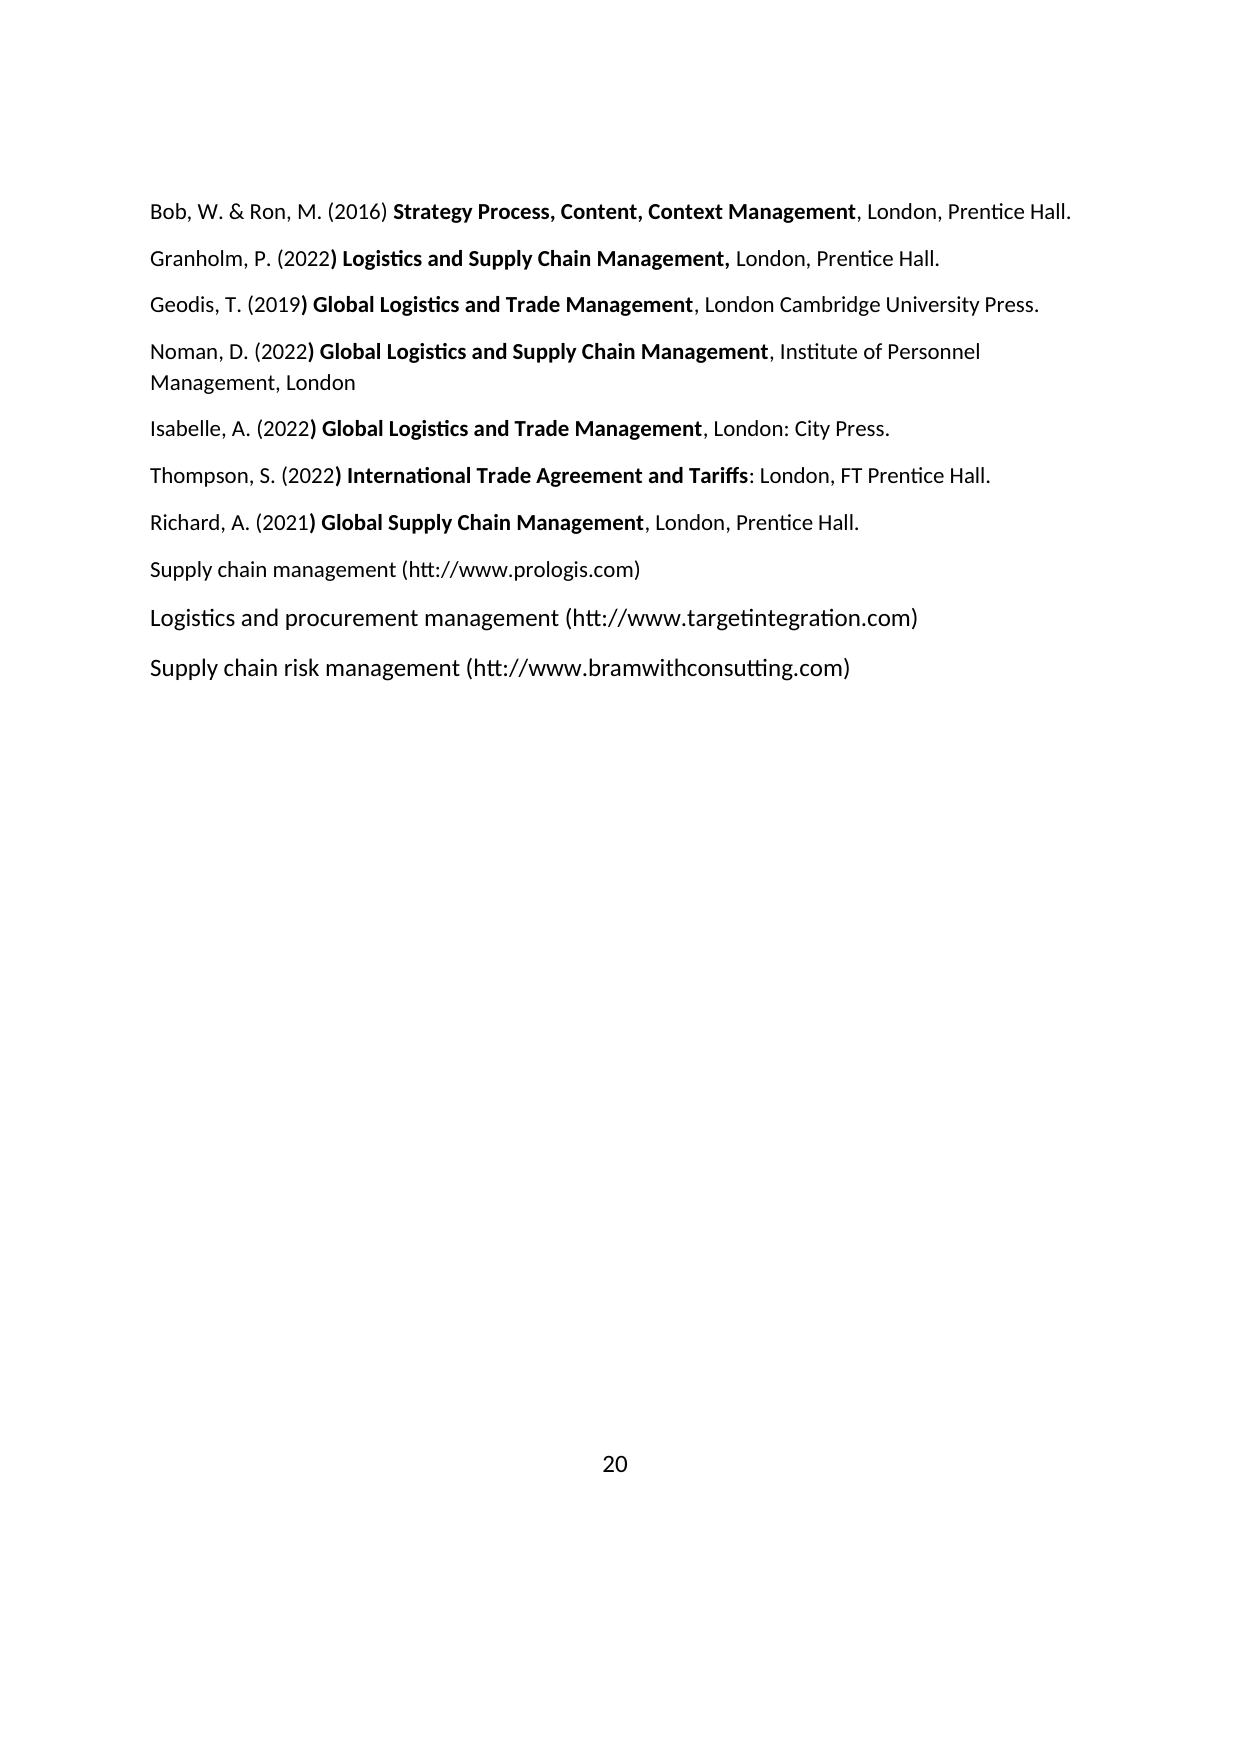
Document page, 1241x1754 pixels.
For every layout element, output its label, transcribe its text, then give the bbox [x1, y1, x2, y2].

text Isabelle, A. (2022) Global Logistics and Trade Management, London: City Press. [150, 414, 1090, 443]
text Thompson, S. (2022) International Trade Agreement and Tariffs: London, FT Prentice Hall. [150, 461, 1090, 489]
text 20 [150, 1448, 1090, 1479]
text Logistics and procurement management (htt://www.targetintegration.com) [150, 602, 1090, 633]
text Noman, D. (2022) Global Logistics and Supply Chain Management, Institute of Personnel Management, London [150, 337, 1090, 396]
text Geodis, T. (2019) Global Logistics and Trade Management, London Cambridge University Press. [150, 291, 1090, 319]
text Supply chain management (htt://www.prologis.com) [150, 555, 1090, 583]
text Granholm, P. (2022) Logistics and Supply Chain Management, London, Prentice Hall. [150, 244, 1090, 272]
text Bob, W. & Ron, M. (2016) Strategy Process, Content, Context Management, London, Prentice Hall. [150, 197, 1090, 225]
text Supply chain risk management (htt://www.bramwithconsutting.com) [150, 652, 1090, 682]
text Richard, A. (2021) Global Supply Chain Management, London, Prentice Hall. [150, 508, 1090, 536]
